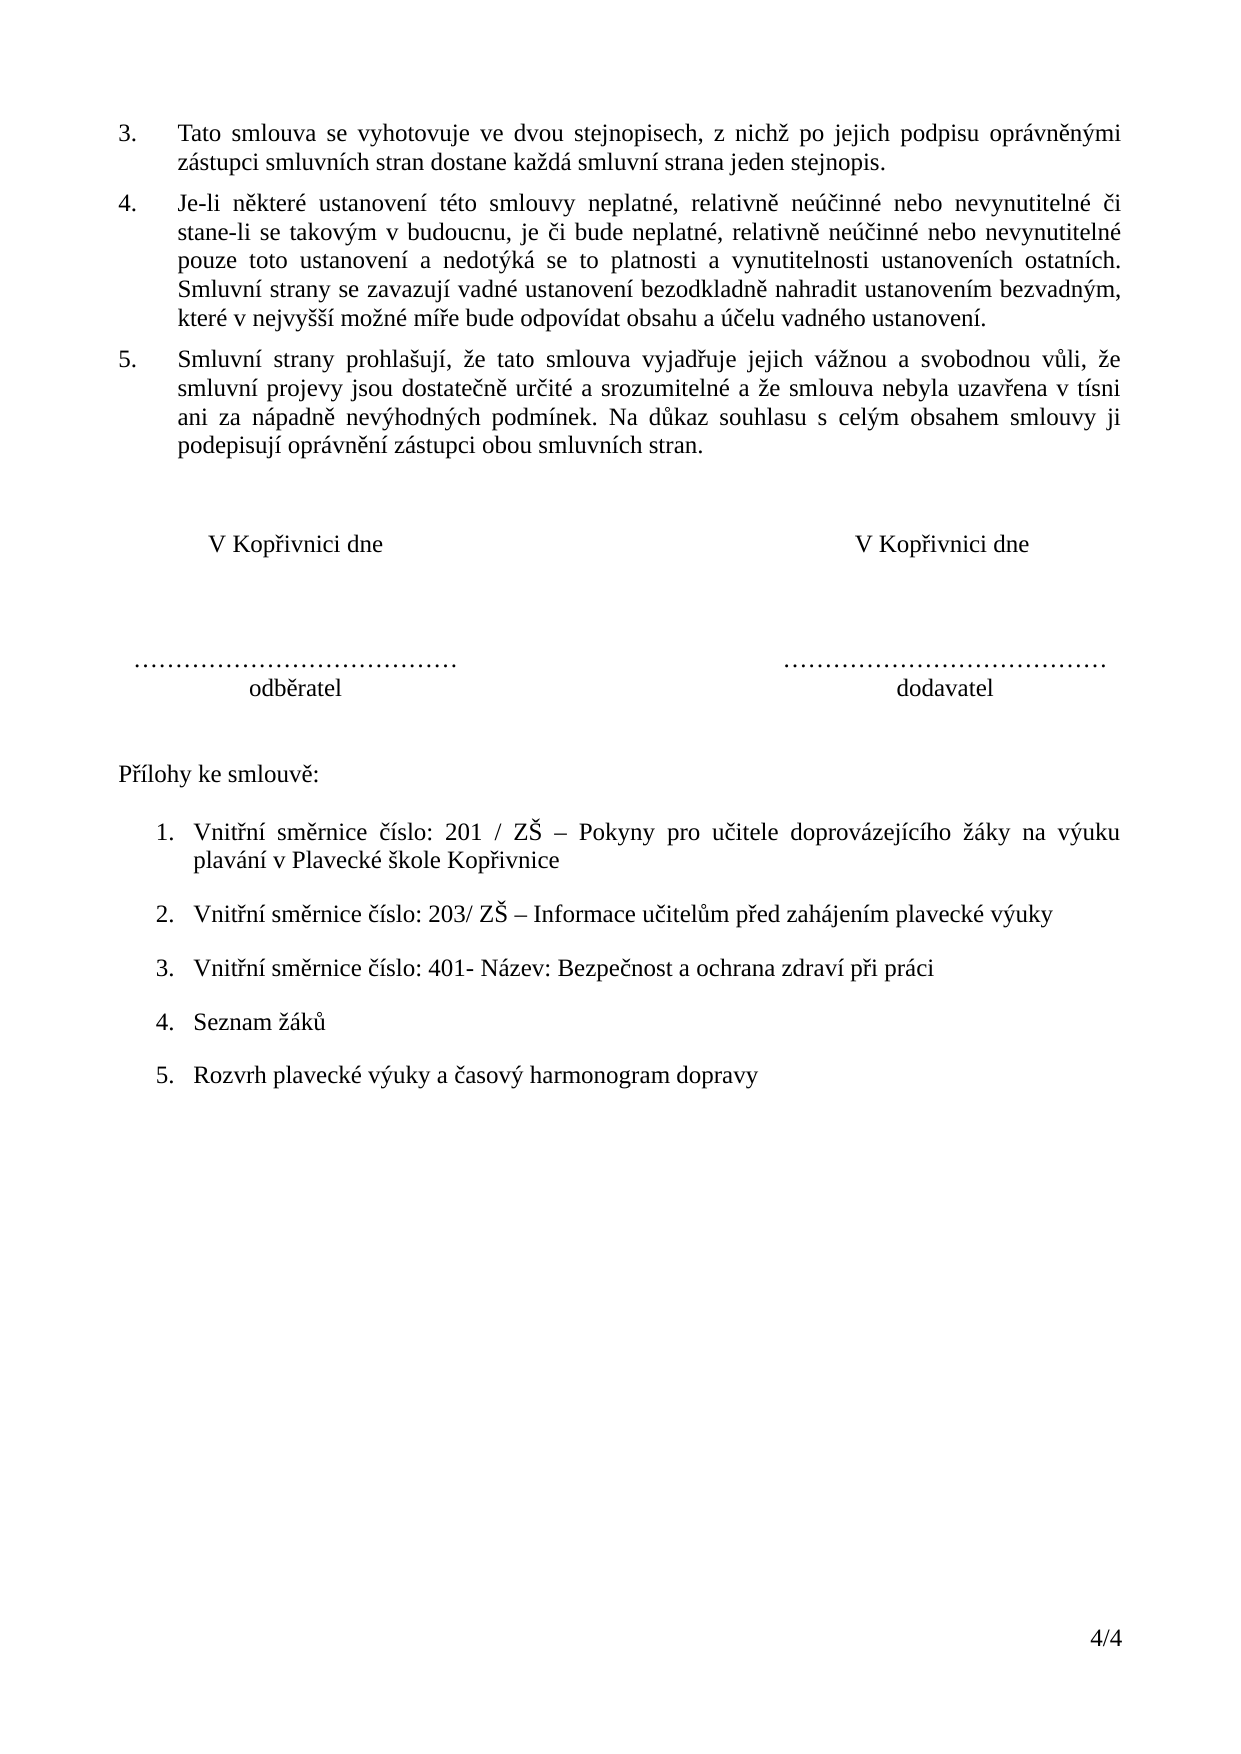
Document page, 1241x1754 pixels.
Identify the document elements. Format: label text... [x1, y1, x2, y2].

list Vnitřní směrnice číslo: 201 / ZŠ – Pokyny pro učitele doprovázejícího žáky na výuku plavání v Plavecké škole Kopřivnice [156, 817, 1122, 874]
text odběratel dodavatel [118, 673, 1122, 702]
list Tato smlouva se vyhotovuje ve dvou stejnopisech, z nichž po jejich podpisu oprávněnými zástupci smluvních stran dostane každá smluvní strana jeden stejnopis. [118, 118, 1122, 176]
list Vnitřní směrnice číslo: 203/ ZŠ – Informace učitelům před zahájením plavecké výuky [156, 899, 1122, 928]
text Přílohy ke smlouvě: [118, 759, 1122, 788]
text ………………………………… ………………………………… [118, 644, 1122, 673]
list Rozvrh plavecké výuky a časový harmonogram dopravy [156, 1061, 1122, 1089]
list Seznam žáků [156, 1007, 1122, 1036]
list Smluvní strany prohlašují, že tato smlouva vyjadřuje jejich vážnou a svobodnou vůli, že smluvní projevy jsou dostatečně určité a srozumitelné a že smlouva nebyla uzavřena v tísni ani za nápadně nevýhodných podmínek. Na důkaz souhlasu s celým obsahem smlouvy ji podepisují oprávnění zástupci obou smluvních stran. [118, 344, 1122, 459]
list Vnitřní směrnice číslo: 401- Název: Bezpečnost a ochrana zdraví při práci [156, 953, 1122, 982]
text V Kopřivnici dne V Kopřivnici dne [118, 529, 1122, 558]
list Je-li některé ustanovení této smlouvy neplatné, relativně neúčinné nebo nevynutitelné či stane-li se takovým v budoucnu, je či bude neplatné, relativně neúčinné nebo nevynutitelné pouze toto ustanovení a nedotýká se to platnosti a vynutitelnosti ustanoveních ostatních. Smluvní strany se zavazují vadné ustanovení bezodkladně nahradit ustanovením bezvadným, které v nejvyšší možné míře bude odpovídat obsahu a účelu vadného ustanovení. [118, 188, 1122, 332]
